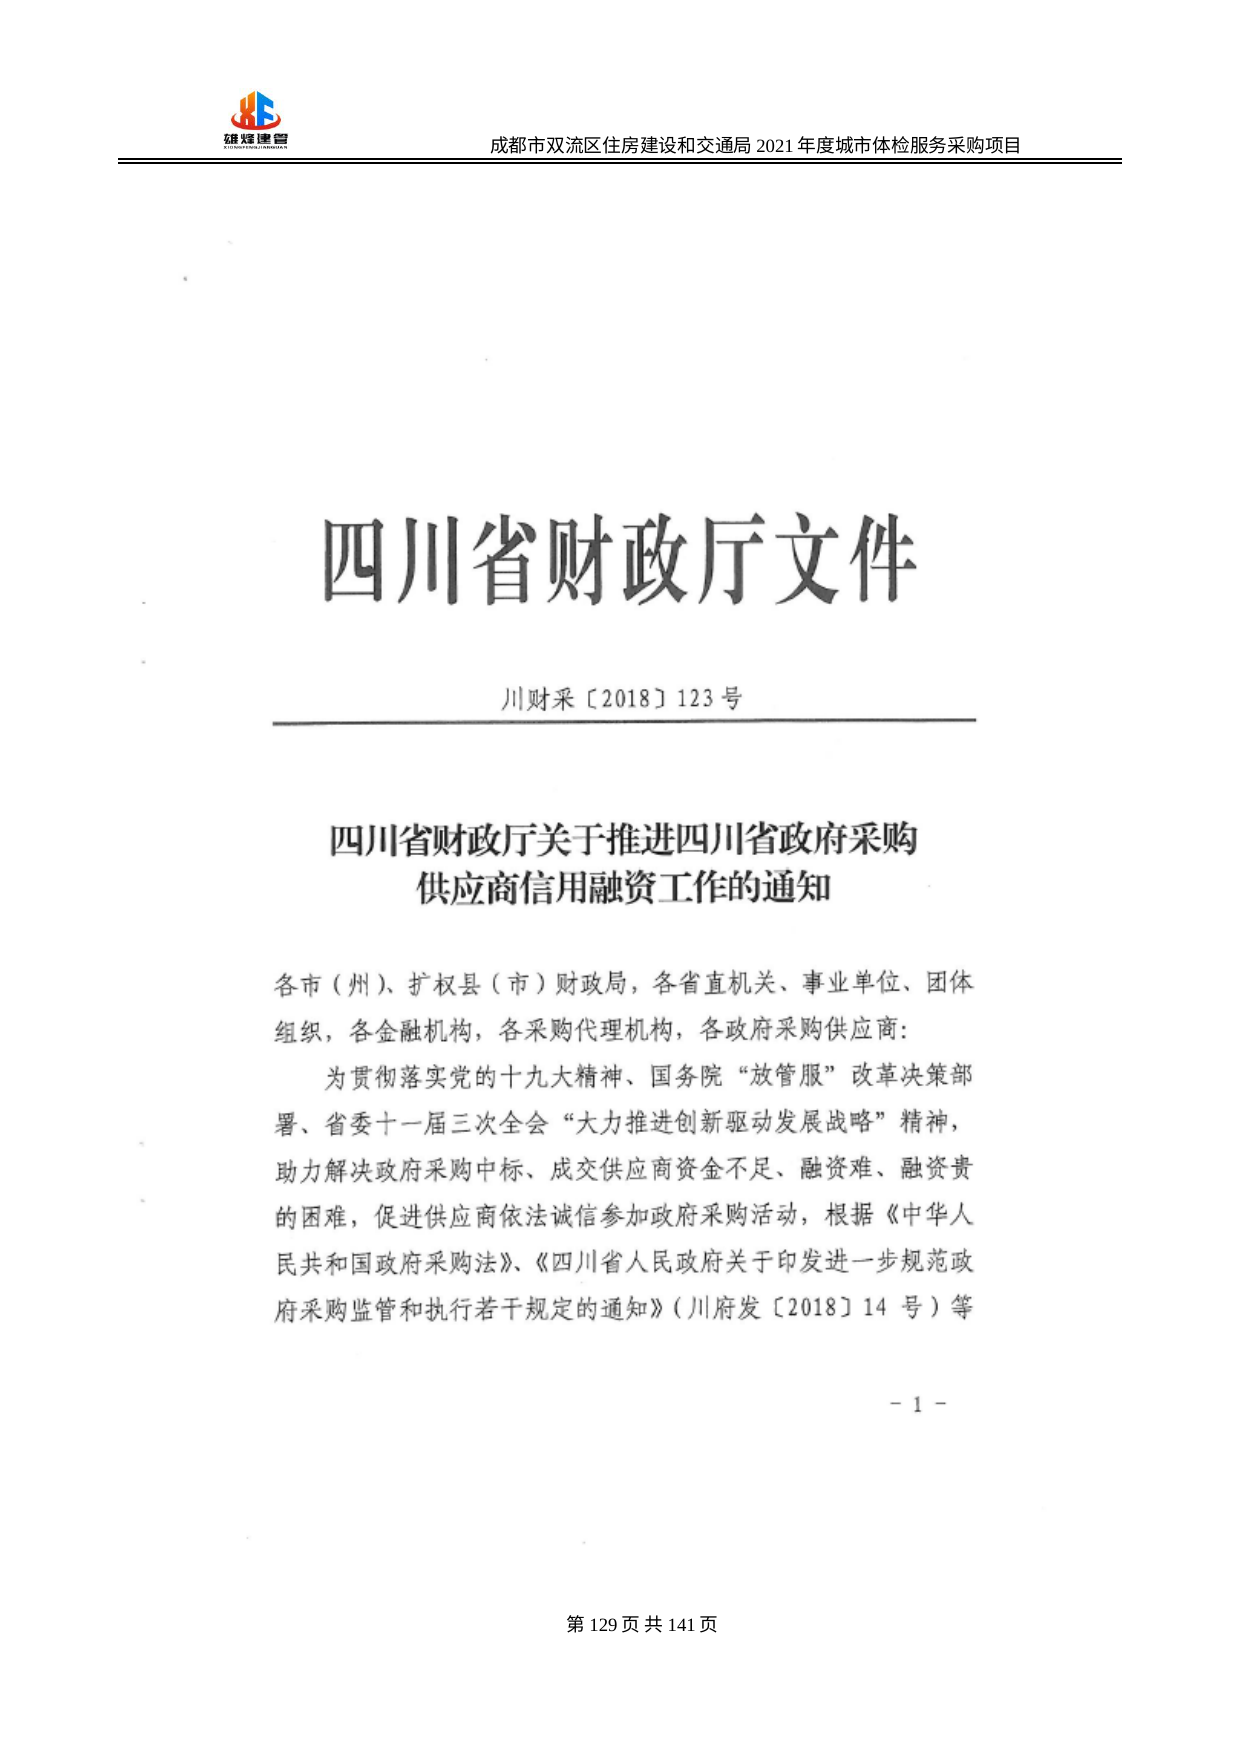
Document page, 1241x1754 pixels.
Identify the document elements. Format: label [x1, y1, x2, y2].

picture [132, 177, 1108, 1562]
picture [217, 88, 293, 153]
